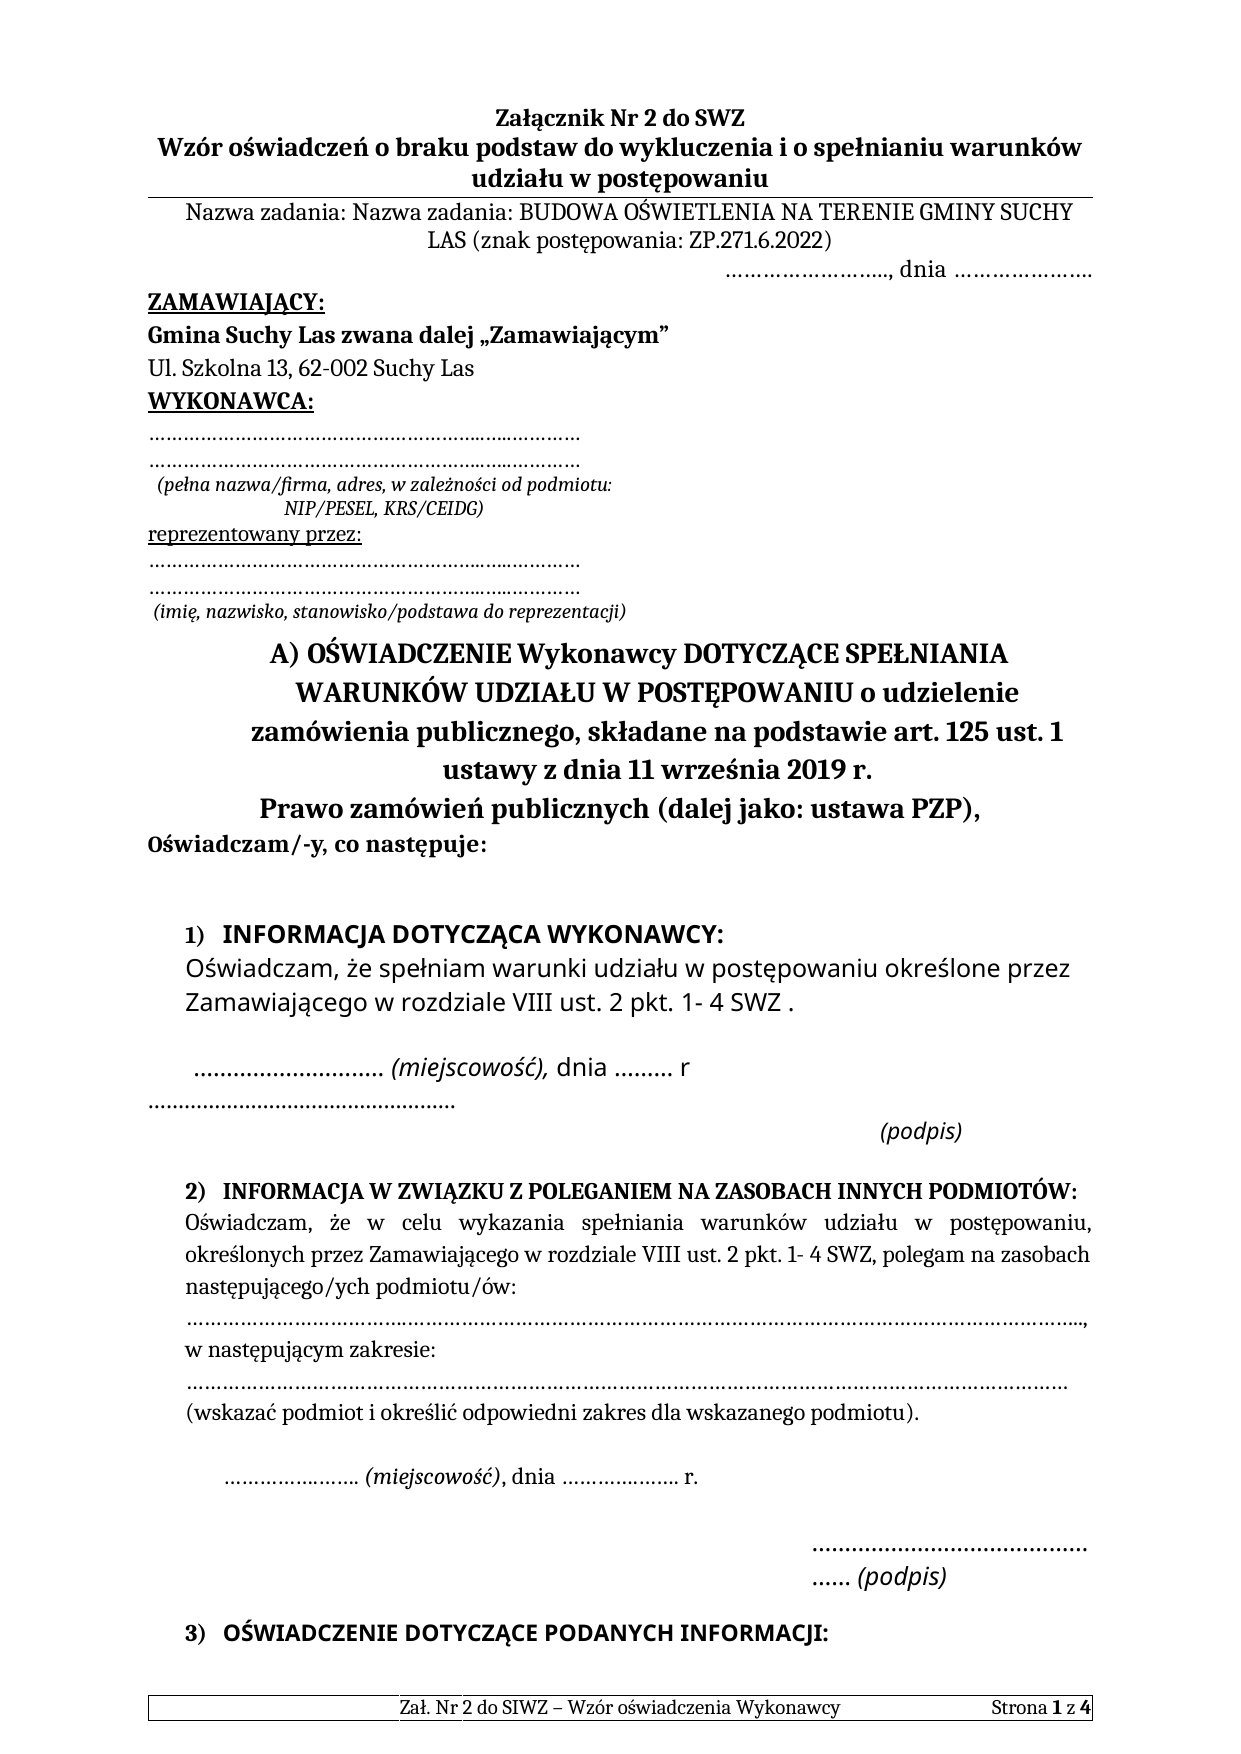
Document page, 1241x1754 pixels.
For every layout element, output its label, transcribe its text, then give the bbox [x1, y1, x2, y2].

text Oświadczam, że w celu wykazania spełniania warunków udziału w postępowaniu, określonych przez Zamawiającego w rozdziale VIII ust. 2 pkt. 1- 4 SWZ, polegam na zasobach następującego/ych podmiotu/ów: [185, 1209, 1093, 1300]
text …………………………………………………..…..………… [148, 447, 651, 473]
text …………………….., dnia …………………. [148, 255, 1093, 284]
list INFORMACJA DOTYCZĄCA WYKONAWCY: [185, 916, 1093, 950]
text ……………………………….………………………………………………………………………………………………….., [185, 1304, 1093, 1332]
text Prawo zamówień publicznych (dalej jako: ustawa PZP), [148, 792, 1093, 825]
text …………….……. (miejscowość), dnia ………….……. r. [223, 1463, 1093, 1490]
text …………………………………………………..…..………… [148, 573, 651, 600]
list INFORMACJA W ZWIĄZKU Z POLEGANIEM NA ZASOBACH INNYCH PODMIOTÓW: [185, 1178, 1093, 1205]
text …………………………………………………..…..………… [148, 420, 651, 447]
text Ul. Szkolna 13, 62-002 Suchy Las [148, 354, 1093, 383]
text w następującym zakresie: [185, 1336, 1093, 1363]
text Gmina Suchy Las zwana dalej „Zamawiającym” [148, 321, 1093, 350]
text (wskazać podmiot i określić odpowiedni zakres dla wskazanego podmiotu). [185, 1399, 1093, 1427]
text ………………………………………… (podpis) [811, 1494, 1093, 1593]
text (imię, nazwisko, stanowisko/podstawa do reprezentacji) [148, 600, 1093, 624]
text (podpis) [148, 1115, 1093, 1146]
text ……………………….. (miejscowość), dnia ……… r …………………………………………… [148, 1050, 1093, 1115]
list OŚWIADCZENIE Wykonawcy DOTYCZĄCE SPEŁNIANIA WARUNKÓW UDZIAŁU W POSTĘPOWANIU o udzielenie zamówienia publicznego, składane na podstawie art. 125 ust. 1 ustawy z dnia 11 września 2019 r. [185, 638, 1093, 787]
text ………………………………………………………………………………………………………………………………… [185, 1368, 1093, 1395]
text reprezentowany przez: [148, 521, 1093, 547]
list OŚWIADCZENIE DOTYCZĄCE PODANYCH INFORMACJI: [185, 1617, 1093, 1648]
text (pełna nazwa/firma, adres, w zależności od podmiotu: NIP/PESEL, KRS/CEIDG) [148, 473, 621, 521]
text ZAMAWIAJĄCY: [148, 288, 1093, 317]
text WYKONAWCA: [148, 387, 1093, 416]
text …………………………………………………..…..………… [148, 547, 651, 573]
subtitle Oświadczam/-y, co następuje: [148, 830, 1093, 859]
text Wzór oświadczeń o braku podstaw do wykluczenia i o spełnianiu warunków udziału w postępowaniu [148, 132, 1093, 197]
text Załącznik Nr 2 do SWZ [148, 103, 1093, 132]
text Nazwa zadania: Nazwa zadania: BUDOWA OŚWIETLENIA NA TERENIE GMINY SUCHY LAS (znak postępowania: ZP.271.6.2022) [166, 198, 1093, 255]
text Oświadczam, że spełniam warunki udziału w postępowaniu określone przez Zamawiającego w rozdziale VIII ust. 2 pkt. 1- 4 SWZ . [185, 950, 1093, 1018]
